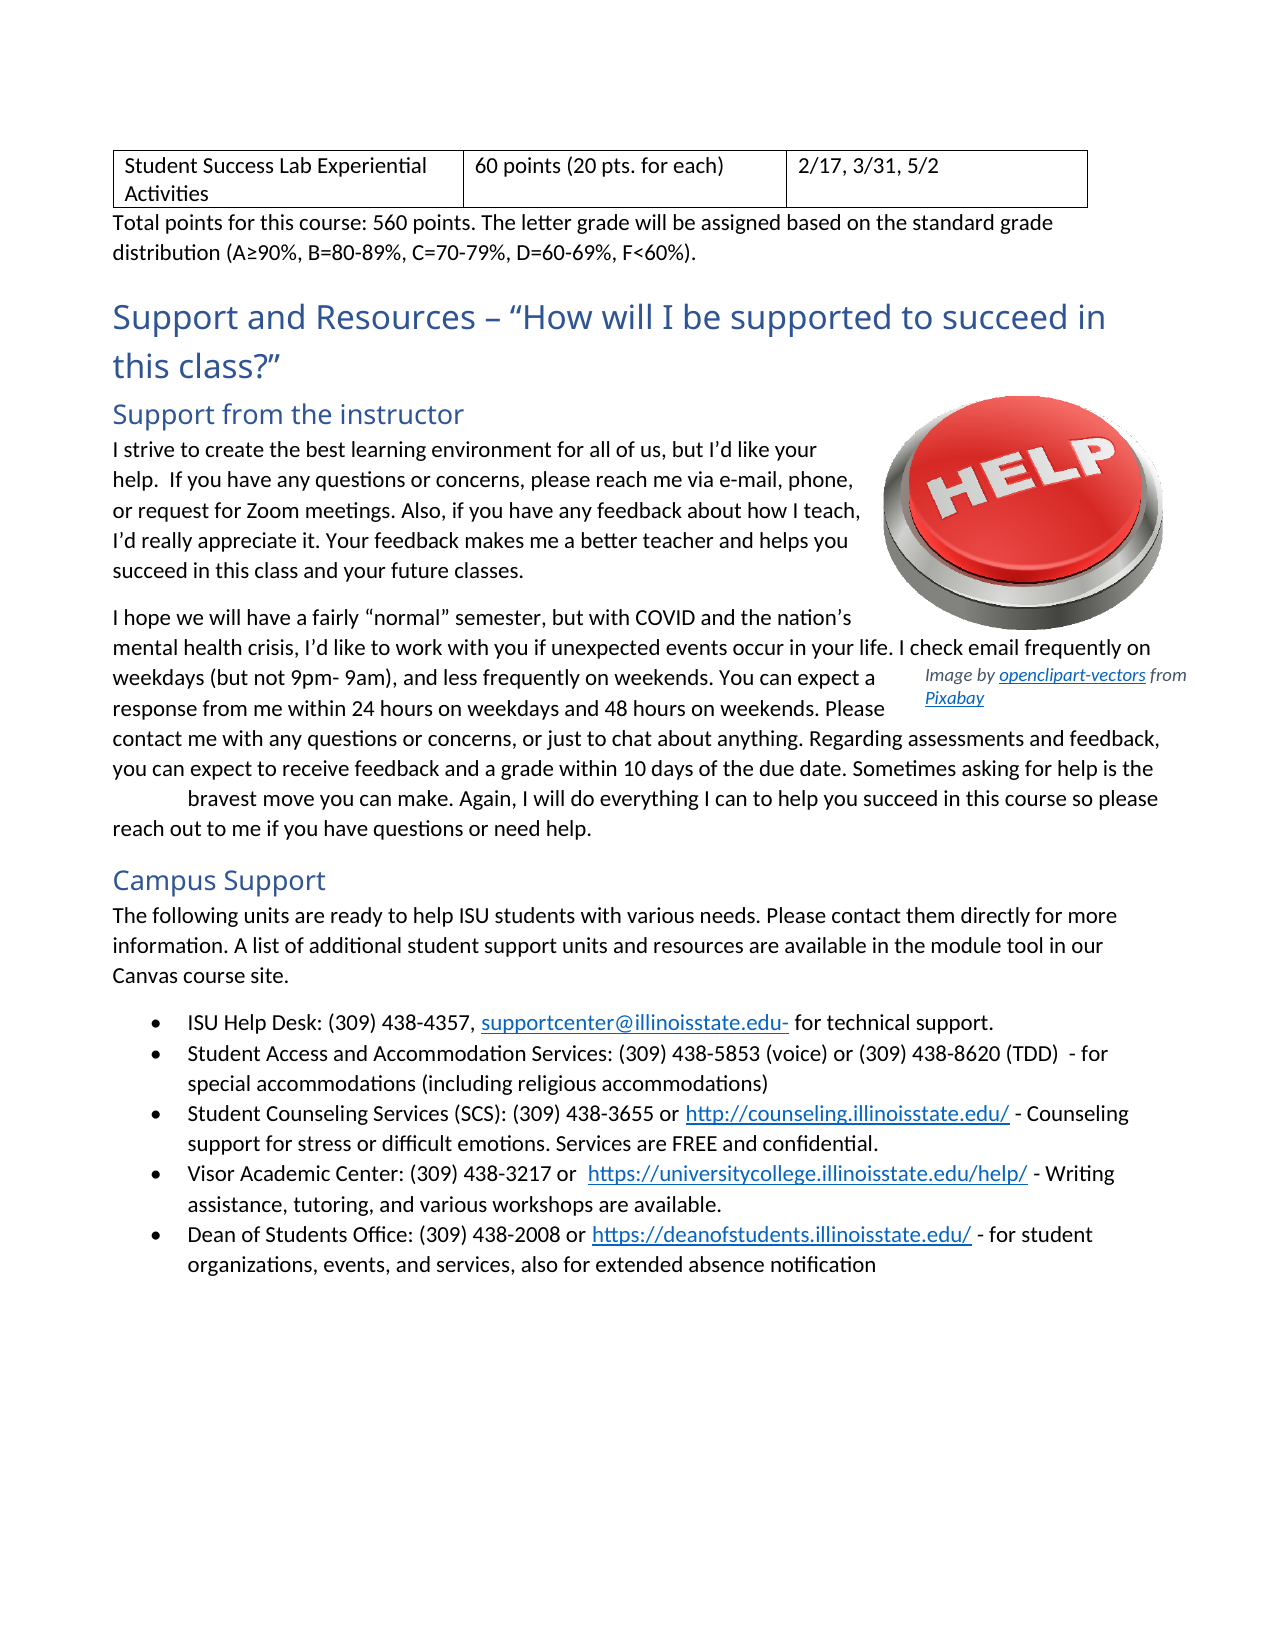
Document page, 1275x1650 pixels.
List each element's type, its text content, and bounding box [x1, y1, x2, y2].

table_cell 2/17, 3/31, 5/2 [787, 151, 1087, 207]
table_cell 60 points (20 pts. for each) [464, 151, 786, 207]
list Dean of Students Office: (309) 438-2008 or https://deanofstudents.illinoisstate.edu/ - for student organizations, events, and services, also for extended absence notification [150, 1220, 1162, 1278]
text I strive to create the best learning environment for all of us, but I’d like your help. If you have any questions or concerns, please reach me via e-mail, phone, or request for Zoom meetings. Also, if you have any feedback about how I teach, I’d really appreciate it. Your feedback makes me a better teacher and helps you succeed in this class and your future classes. [112, 435, 883, 584]
list ISU Help Desk: (309) 438-4357, supportcenter@illinoisstate.edu- for technical support. [150, 1008, 1162, 1037]
list Visor Academic Center: (309) 438-3217 or https://universitycollege.illinoisstate.edu/help/ - Writing assistance, tutoring, and various workshops are available. [150, 1159, 1162, 1218]
text The following units are ready to help ISU students with various needs. Please contact them directly for more information. A list of additional student support units and resources are available in the module tool in our Canvas course site. [112, 901, 1162, 990]
subtitle Campus Support [112, 861, 1162, 898]
list Student Access and Accommodation Services: (309) 438-5853 (voice) or (309) 438-8620 (TDD) - for special accommodations (including religious accommodations) [150, 1039, 1162, 1097]
picture [883, 396, 1163, 630]
text Total points for this course: 560 points. The letter grade will be assigned based on the standard grade distribution (A≥90%, B=80-89%, C=70-79%, D=60-69%, F<60%). [112, 208, 1162, 266]
subtitle Support from the instructor [112, 396, 883, 432]
table_cell Student Success Lab Experiential Activities [114, 151, 463, 207]
text I hope we will have a fairly “normal” semester, but with COVID and the nation’s mental health crisis, I’d like to work with you if unexpected events occur in your life. I check email frequently on weekdays (but not 9pm- 9am), and less frequently on weekends. You can expect a response from me within 24 hours on weekdays and 48 hours on weekends. Please contact me with any questions or concerns, or just to chat about anything. Regarding assessments and feedback, you can expect to receive feedback and a grade within 10 days of the due date. Sometimes asking for help is the bravest move you can make. Again, I will do everything I can to help you succeed in this course so please reach out to me if you have questions or need help. [112, 603, 1162, 843]
subtitle Support and Resources – “How will I be supported to succeed in this class?” [112, 293, 1162, 388]
list Student Counseling Services (SCS): (309) 438-3655 or http://counseling.illinoisstate.edu/ - Counseling support for stress or difficult emotions. Services are FREE and confidential. [150, 1099, 1162, 1157]
